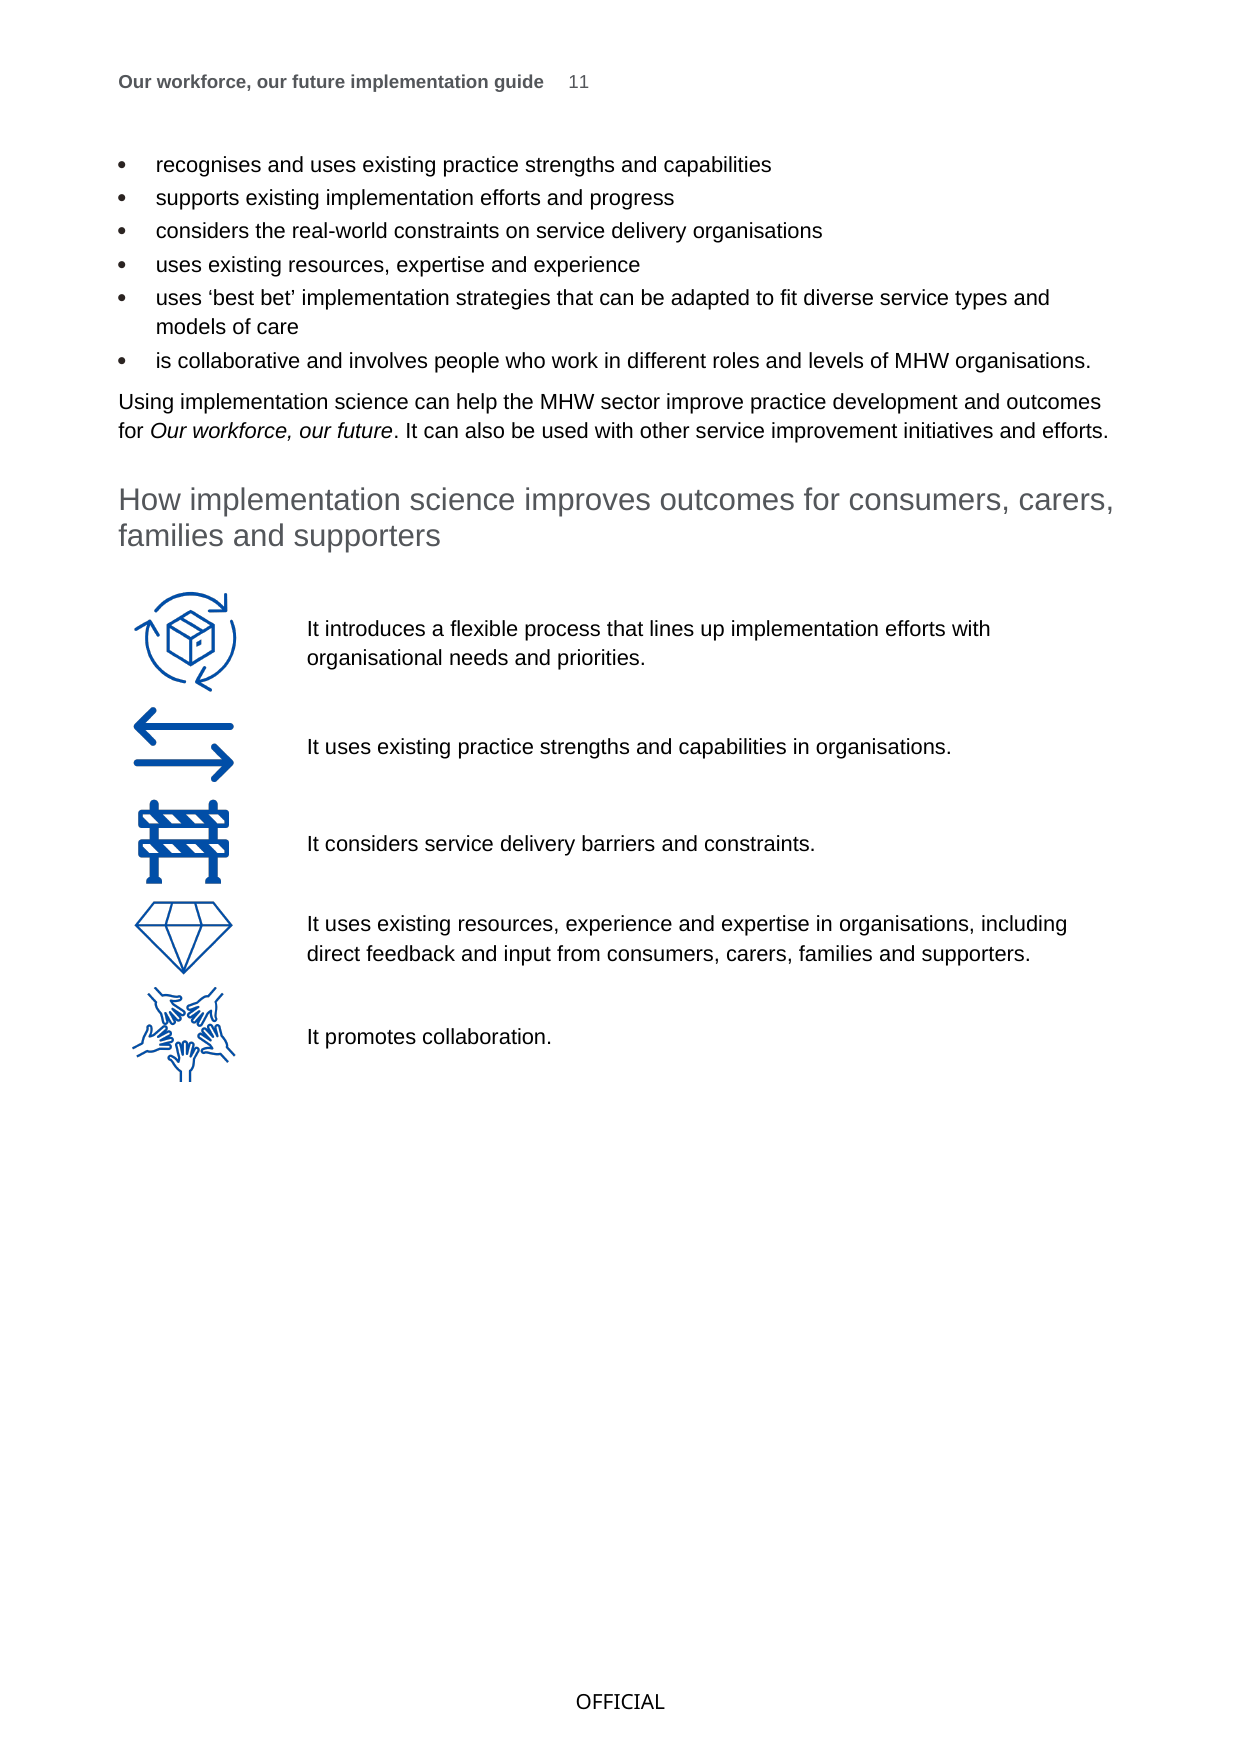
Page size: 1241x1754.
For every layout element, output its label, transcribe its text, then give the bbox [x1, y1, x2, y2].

picture [129, 987, 238, 1082]
picture [129, 897, 238, 976]
table_cell [118, 797, 295, 898]
text Using implementation science can help the MHW sector improve practice development and outcomes for Our workforce, our future. It can also be used with other service improvement initiatives and efforts. [118, 385, 1122, 443]
picture [129, 704, 238, 785]
table_header [118, 590, 295, 704]
list is collaborative and involves people who work in different roles and levels of MHW organisations. [118, 343, 1122, 373]
list uses ‘best bet’ implementation strategies that can be adapted to fit diverse service types and models of care [118, 281, 1122, 339]
table_cell It uses existing resources, experience and expertise in organisations, including direct feedback and input from consumers, carers, families and supporters. [295, 898, 1121, 988]
table_cell [118, 705, 295, 797]
picture [129, 796, 238, 886]
table_cell It promotes collaboration. [295, 988, 1121, 1094]
list recognises and uses existing practice strengths and capabilities [118, 148, 1122, 177]
table_cell [118, 988, 295, 1094]
table_cell [118, 898, 295, 988]
list considers the real-world constraints on service delivery organisations [118, 214, 1122, 243]
subtitle How implementation science improves outcomes for consumers, carers, families and supporters [118, 481, 1122, 553]
table_cell It uses existing practice strengths and capabilities in organisations. [295, 705, 1121, 797]
picture [129, 590, 238, 693]
table_header It introduces a flexible process that lines up implementation efforts with organisational needs and priorities. [295, 590, 1121, 704]
list uses existing resources, expertise and experience [118, 248, 1122, 277]
table_cell It considers service delivery barriers and constraints. [295, 797, 1121, 898]
list supports existing implementation efforts and progress [118, 181, 1122, 210]
